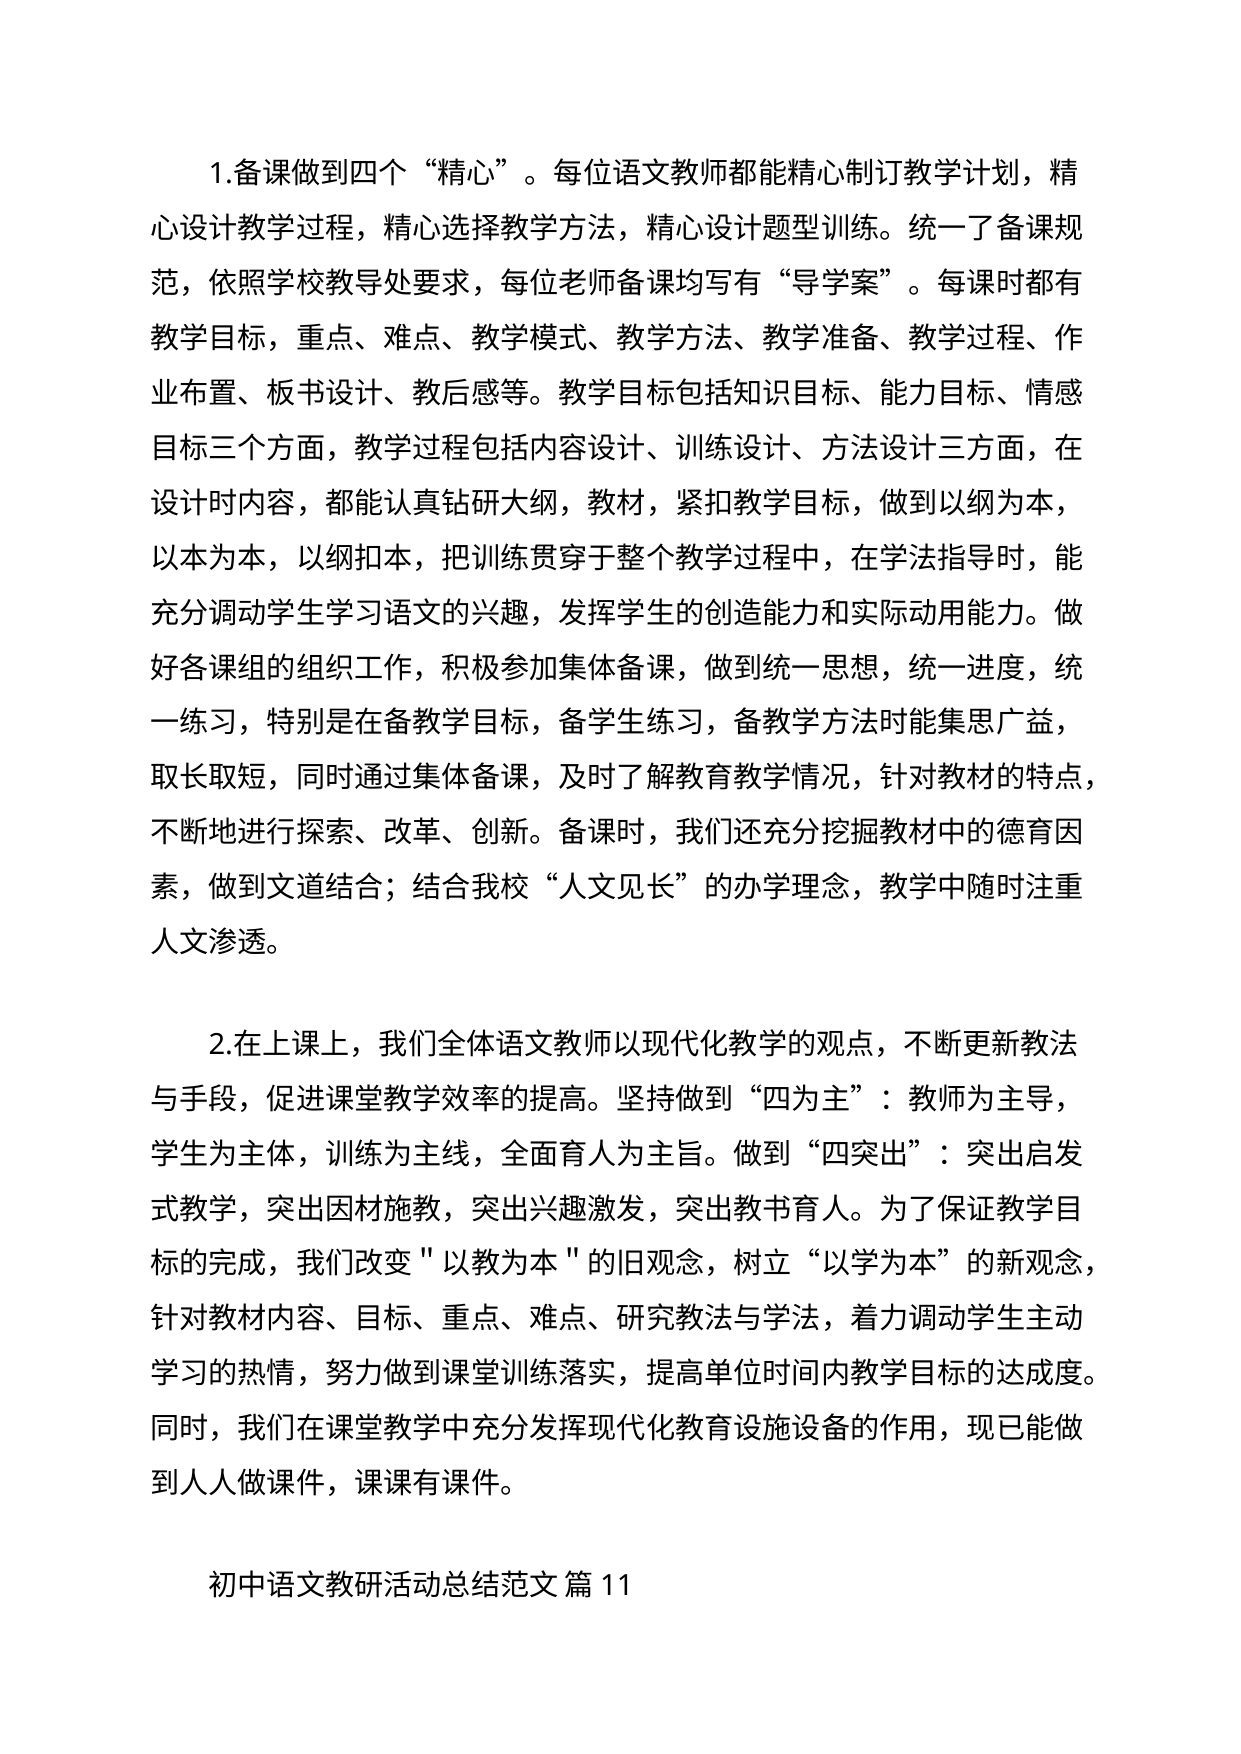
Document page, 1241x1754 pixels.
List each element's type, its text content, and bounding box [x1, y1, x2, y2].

text 2.在上课上，我们全体语文教师以现代化教学的观点，不断更新教法与手段，促进课堂教学效率的提高。坚持做到“四为主”：教师为主导，学生为主体，训练为主线，全面育人为主旨。做到“四突出”：突出启发式教学，突出因材施教，突出兴趣激发，突出教书育人。为了保证教学目标的完成，我们改变＂以教为本＂的旧观念，树立“以学为本”的新观念，针对教材内容、目标、重点、难点、研究教法与学法，着力调动学生主动学习的热情，努力做到课堂训练落实，提高单位时间内教学目标的达成度。同时，我们在课堂教学中充分发挥现代化教育设施设备的作用，现已能做到人人做课件，课课有课件。 [150, 1020, 1090, 1502]
text 1.备课做到四个“精心”。每位语文教师都能精心制订教学计划，精心设计教学过程，精心选择教学方法，精心设计题型训练。统一了备课规范，依照学校教导处要求，每位老师备课均写有“导学案”。每课时都有教学目标，重点、难点、教学模式、教学方法、教学准备、教学过程、作业布置、板书设计、教后感等。教学目标包括知识目标、能力目标、情感目标三个方面，教学过程包括内容设计、训练设计、方法设计三方面，在设计时内容，都能认真钻研大纲，教材，紧扣教学目标，做到以纲为本，以本为本，以纲扣本，把训练贯穿于整个教学过程中，在学法指导时，能充分调动学生学习语文的兴趣，发挥学生的创造能力和实际动用能力。做好各课组的组织工作，积极参加集体备课，做到统一思想，统一进度，统一练习，特别是在备教学目标，备学生练习，备教学方法时能集思广益，取长取短，同时通过集体备课，及时了解教育教学情况，针对教材的特点，不断地进行探索、改革、创新。备课时，我们还充分挖掘教材中的德育因素，做到文道结合；结合我校“人文见长”的办学理念，教学中随时注重人文渗透。 [150, 150, 1090, 961]
text 初中语文教研活动总结范文 篇11 [150, 1561, 1090, 1604]
